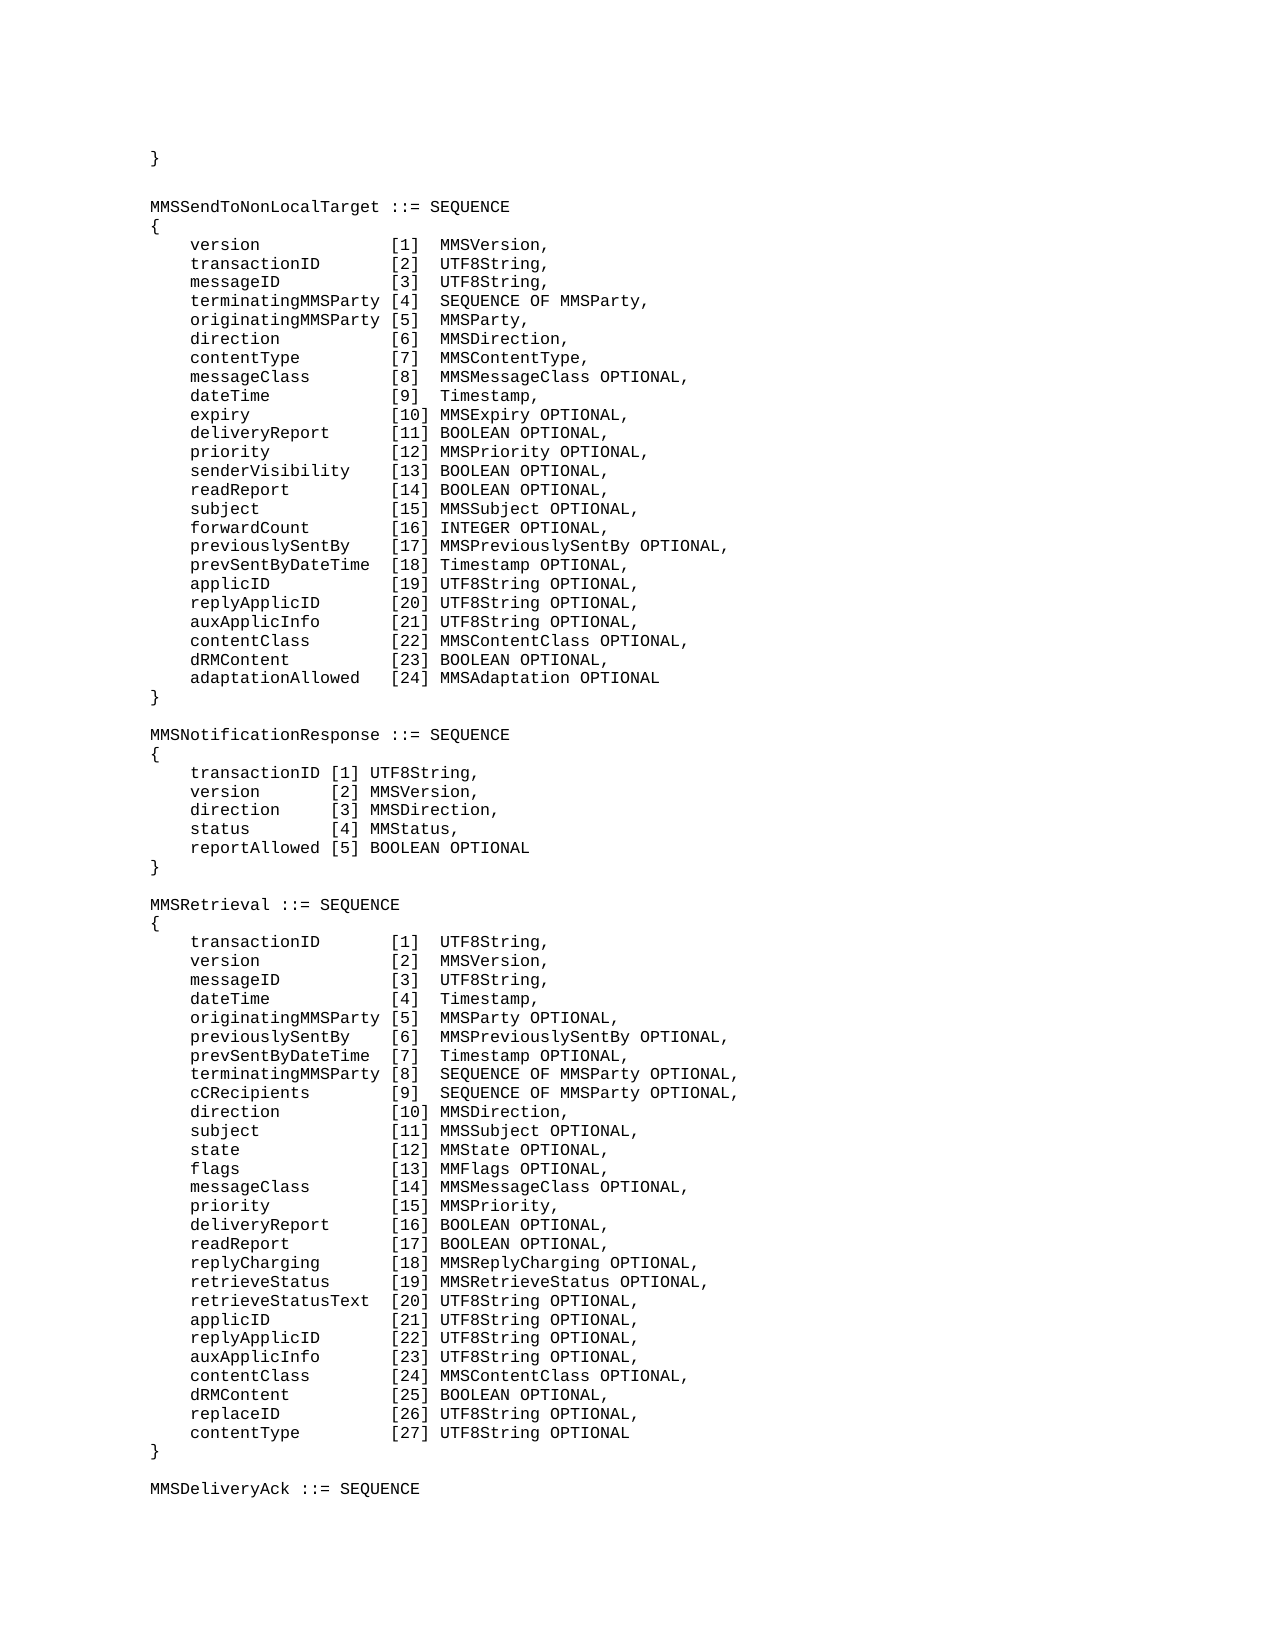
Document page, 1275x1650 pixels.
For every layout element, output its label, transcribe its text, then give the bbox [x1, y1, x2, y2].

text MMSRetrieval ::= SEQUENCE [150, 896, 1125, 915]
text MMSDeliveryAck ::= SEQUENCE [150, 1481, 1125, 1499]
text expiry [10] MMSExpiry OPTIONAL, [150, 406, 1125, 425]
text previouslySentBy [6] MMSPreviouslySentBy OPTIONAL, [150, 1028, 1125, 1047]
text } [150, 858, 1125, 877]
text contentClass [24] MMSContentClass OPTIONAL, [150, 1368, 1125, 1386]
text status [4] MMStatus, [150, 821, 1125, 840]
text flags [13] MMFlags OPTIONAL, [150, 1160, 1125, 1179]
text auxApplicInfo [23] UTF8String OPTIONAL, [150, 1349, 1125, 1368]
text auxApplicInfo [21] UTF8String OPTIONAL, [150, 613, 1125, 632]
text priority [12] MMSPriority OPTIONAL, [150, 444, 1125, 463]
text senderVisibility [13] BOOLEAN OPTIONAL, [150, 463, 1125, 481]
text messageClass [14] MMSMessageClass OPTIONAL, [150, 1179, 1125, 1198]
text dRMContent [25] BOOLEAN OPTIONAL, [150, 1386, 1125, 1405]
text transactionID [1] UTF8String, [150, 934, 1125, 953]
text transactionID [2] UTF8String, [150, 255, 1125, 274]
text messageID [3] UTF8String, [150, 972, 1125, 991]
text direction [10] MMSDirection, [150, 1104, 1125, 1122]
text previouslySentBy [17] MMSPreviouslySentBy OPTIONAL, [150, 538, 1125, 557]
text terminatingMMSParty [4] SEQUENCE OF MMSParty, [150, 293, 1125, 312]
text subject [11] MMSSubject OPTIONAL, [150, 1122, 1125, 1141]
text MMSNotificationResponse ::= SEQUENCE [150, 727, 1125, 745]
text replaceID [26] UTF8String OPTIONAL, [150, 1405, 1125, 1424]
text retrieveStatus [19] MMSRetrieveStatus OPTIONAL, [150, 1273, 1125, 1292]
text MMSSendToNonLocalTarget ::= SEQUENCE [150, 199, 1125, 217]
text readReport [17] BOOLEAN OPTIONAL, [150, 1236, 1125, 1254]
text dateTime [4] Timestamp, [150, 991, 1125, 1009]
text replyApplicID [20] UTF8String OPTIONAL, [150, 594, 1125, 613]
text contentType [27] UTF8String OPTIONAL [150, 1424, 1125, 1443]
text applicID [19] UTF8String OPTIONAL, [150, 576, 1125, 594]
text replyCharging [18] MMSReplyCharging OPTIONAL, [150, 1254, 1125, 1273]
text contentType [7] MMSContentType, [150, 349, 1125, 368]
text adaptationAllowed [24] MMSAdaptation OPTIONAL [150, 670, 1125, 689]
text applicID [21] UTF8String OPTIONAL, [150, 1311, 1125, 1330]
text state [12] MMState OPTIONAL, [150, 1141, 1125, 1160]
text { [150, 217, 1125, 236]
text originatingMMSParty [5] MMSParty, [150, 312, 1125, 331]
text messageID [3] UTF8String, [150, 274, 1125, 293]
text prevSentByDateTime [7] Timestamp OPTIONAL, [150, 1047, 1125, 1066]
text transactionID [1] UTF8String, [150, 764, 1125, 783]
text subject [15] MMSSubject OPTIONAL, [150, 500, 1125, 519]
text forwardCount [16] INTEGER OPTIONAL, [150, 519, 1125, 538]
text reportAllowed [5] BOOLEAN OPTIONAL [150, 840, 1125, 858]
text deliveryReport [16] BOOLEAN OPTIONAL, [150, 1217, 1125, 1236]
text retrieveStatusText [20] UTF8String OPTIONAL, [150, 1292, 1125, 1311]
text direction [3] MMSDirection, [150, 802, 1125, 821]
text { [150, 915, 1125, 934]
text version [2] MMSVersion, [150, 953, 1125, 972]
text dRMContent [23] BOOLEAN OPTIONAL, [150, 651, 1125, 670]
text replyApplicID [22] UTF8String OPTIONAL, [150, 1330, 1125, 1349]
text terminatingMMSParty [8] SEQUENCE OF MMSParty OPTIONAL, [150, 1066, 1125, 1085]
text originatingMMSParty [5] MMSParty OPTIONAL, [150, 1009, 1125, 1028]
text { [150, 745, 1125, 764]
text } [150, 150, 1125, 169]
text version [2] MMSVersion, [150, 783, 1125, 802]
text readReport [14] BOOLEAN OPTIONAL, [150, 481, 1125, 500]
text cCRecipients [9] SEQUENCE OF MMSParty OPTIONAL, [150, 1085, 1125, 1104]
text dateTime [9] Timestamp, [150, 387, 1125, 406]
text contentClass [22] MMSContentClass OPTIONAL, [150, 632, 1125, 651]
text } [150, 689, 1125, 708]
text priority [15] MMSPriority, [150, 1198, 1125, 1217]
text version [1] MMSVersion, [150, 236, 1125, 255]
text prevSentByDateTime [18] Timestamp OPTIONAL, [150, 557, 1125, 576]
text deliveryReport [11] BOOLEAN OPTIONAL, [150, 425, 1125, 444]
text } [150, 1443, 1125, 1462]
text messageClass [8] MMSMessageClass OPTIONAL, [150, 368, 1125, 387]
text direction [6] MMSDirection, [150, 331, 1125, 349]
